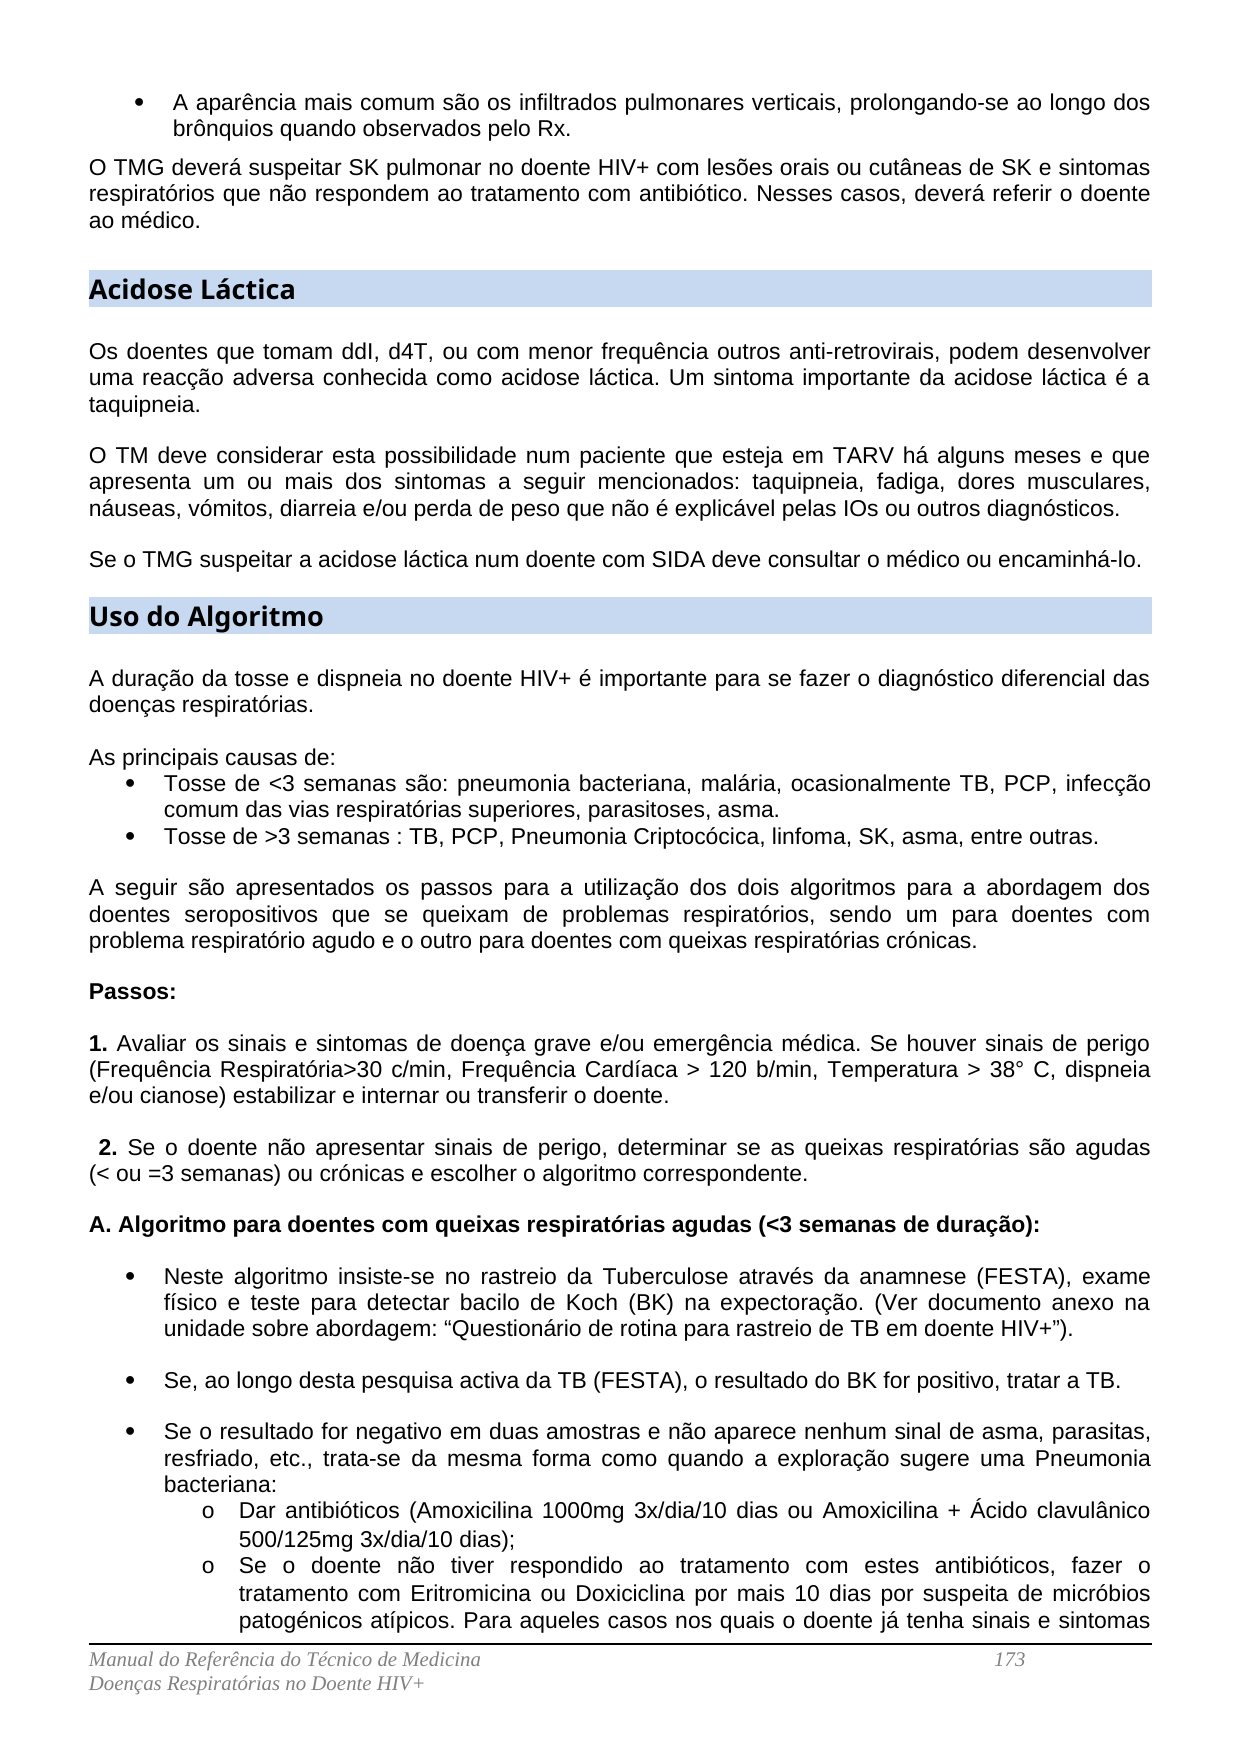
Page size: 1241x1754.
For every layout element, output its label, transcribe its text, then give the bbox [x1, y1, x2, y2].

list Tosse de >3 semanas : TB, PCP, Pneumonia Criptocócica, linfoma, SK, asma, entre outras. [126, 823, 1152, 849]
text Os doentes que tomam ddI, d4T, ou com menor frequência outros anti-retrovirais, podem desenvolver uma reacção adversa conhecida como acidose láctica. Um sintoma importante da acidose láctica é a taquipneia. [89, 338, 1152, 417]
text Acidose Láctica [89, 270, 1152, 307]
text Uso do Algoritmo [89, 597, 1152, 634]
list Se o resultado for negativo em duas amostras e não aparece nenhum sinal de asma, parasitas, resfriado, etc., trata-se da mesma forma como quando a exploração sugere uma Pneumonia bacteriana: [126, 1418, 1152, 1497]
text A seguir são apresentados os passos para a utilização dos dois algoritmos para a abordagem dos doentes seropositivos que se queixam de problemas respiratórios, sendo um para doentes com problema respiratório agudo e o outro para doentes com queixas respiratórias crónicas. [89, 874, 1152, 953]
subtitle A. Algoritmo para doentes com queixas respiratórias agudas (<3 semanas de duração): [89, 1211, 1152, 1238]
text 1. Avaliar os sinais e sintomas de doença grave e/ou emergência médica. Se houver sinais de perigo (Frequência Respiratória>30 c/min, Frequência Cardíaca > 120 b/min, Temperatura > 38° C, dispneia e/ou cianose) estabilizar e internar ou transferir o doente. [89, 1029, 1152, 1109]
list Dar antibióticos (Amoxicilina 1000mg 3x/dia/10 dias ou Amoxicilina + Ácido clavulânico 500/125mg 3x/dia/10 dias); [201, 1497, 1152, 1552]
list A aparência mais comum são os infiltrados pulmonares verticais, prolongando-se ao longo dos brônquios quando observados pelo Rx. [135, 89, 1152, 141]
subtitle Neste algoritmo insiste-se no rastreio da Tuberculose através da anamnese (FESTA), exame físico e teste para detectar bacilo de Koch (BK) na expectoração. (Ver documento anexo na unidade sobre abordagem: “Questionário de rotina para rastreio de TB em doente HIV+”). [126, 1263, 1152, 1342]
list Tosse de <3 semanas são: pneumonia bacteriana, malária, ocasionalmente TB, PCP, infecção comum das vias respiratórias superiores, parasitoses, asma. [126, 770, 1152, 823]
text Se o TMG suspeitar a acidose láctica num doente com SIDA deve consultar o médico ou encaminhá-lo. [89, 546, 1152, 572]
text O TMG deverá suspeitar SK pulmonar no doente HIV+ com lesões orais ou cutâneas de SK e sintomas respiratórios que não respondem ao tratamento com antibiótico. Nesses casos, deverá referir o doente ao médico. [89, 154, 1152, 233]
text 2. Se o doente não apresentar sinais de perigo, determinar se as queixas respiratórias são agudas (< ou =3 semanas) ou crónicas e escolher o algoritmo correspondente. [89, 1134, 1152, 1186]
text Passos: [89, 978, 1152, 1004]
text As principais causas de: [89, 744, 1152, 770]
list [201, 1552, 1152, 1633]
subtitle Se, ao longo desta pesquisa activa da TB (FESTA), o resultado do BK for positivo, tratar a TB. [126, 1367, 1152, 1393]
text O TM deve considerar esta possibilidade num paciente que esteja em TARV há alguns meses e que apresenta um ou mais dos sintomas a seguir mencionados: taquipneia, fadiga, dores musculares, náuseas, vómitos, diarreia e/ou perda de peso que não é explicável pelas IOs ou outros diagnósticos. [89, 442, 1152, 521]
text A duração da tosse e dispneia no doente HIV+ é importante para se fazer o diagnóstico diferencial das doenças respiratórias. [89, 665, 1152, 717]
